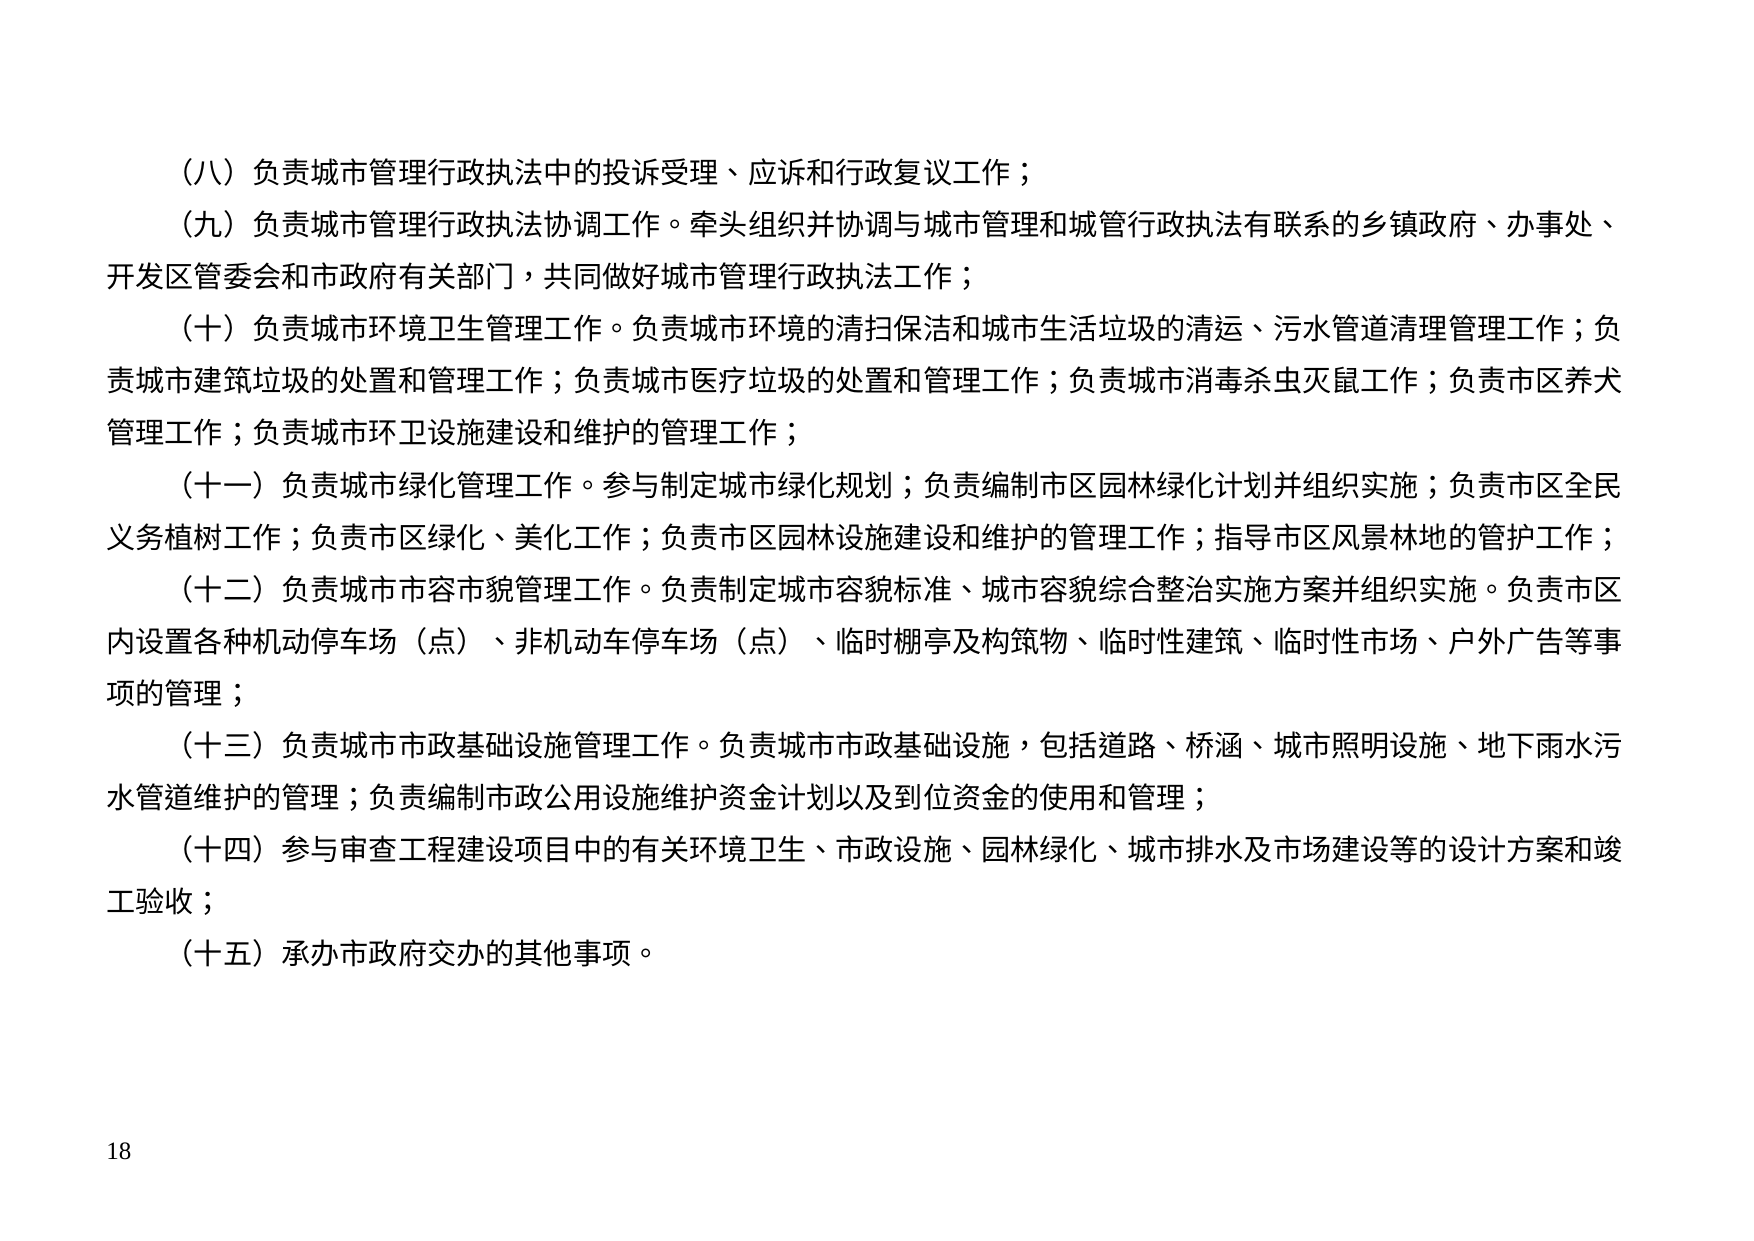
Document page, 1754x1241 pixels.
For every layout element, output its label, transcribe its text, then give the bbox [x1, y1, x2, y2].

text （九）负责城市管理行政执法协调工作。牵头组织并协调与城市管理和城管行政执法有联系的乡镇政府、办事处、开发区管委会和市政府有关部门，共同做好城市管理行政执法工作； [106, 194, 1648, 298]
text （十三）负责城市市政基础设施管理工作。负责城市市政基础设施，包括道路、桥涵、城市照明设施、地下雨水污水管道维护的管理；负责编制市政公用设施维护资金计划以及到位资金的使用和管理； [106, 715, 1648, 819]
text （十二）负责城市市容市貌管理工作。负责制定城市容貌标准、城市容貌综合整治实施方案并组织实施。负责市区内设置各种机动停车场（点）、非机动车停车场（点）、临时棚亭及构筑物、临时性建筑、临时性市场、户外广告等事项的管理； [106, 558, 1648, 715]
text （十四）参与审查工程建设项目中的有关环境卫生、市政设施、园林绿化、城市排水及市场建设等的设计方案和竣工验收； [106, 819, 1648, 923]
text （八）负责城市管理行政执法中的投诉受理、应诉和行政复议工作； [106, 142, 1648, 194]
text （十五）承办市政府交办的其他事项。 [106, 923, 1648, 975]
text （十）负责城市环境卫生管理工作。负责城市环境的清扫保洁和城市生活垃圾的清运、污水管道清理管理工作；负责城市建筑垃圾的处置和管理工作；负责城市医疗垃圾的处置和管理工作；负责城市消毒杀虫灭鼠工作；负责市区养犬管理工作；负责城市环卫设施建设和维护的管理工作； [106, 298, 1648, 454]
text （十一）负责城市绿化管理工作。参与制定城市绿化规划；负责编制市区园林绿化计划并组织实施；负责市区全民义务植树工作；负责市区绿化、美化工作；负责市区园林设施建设和维护的管理工作；指导市区风景林地的管护工作； [106, 454, 1648, 558]
